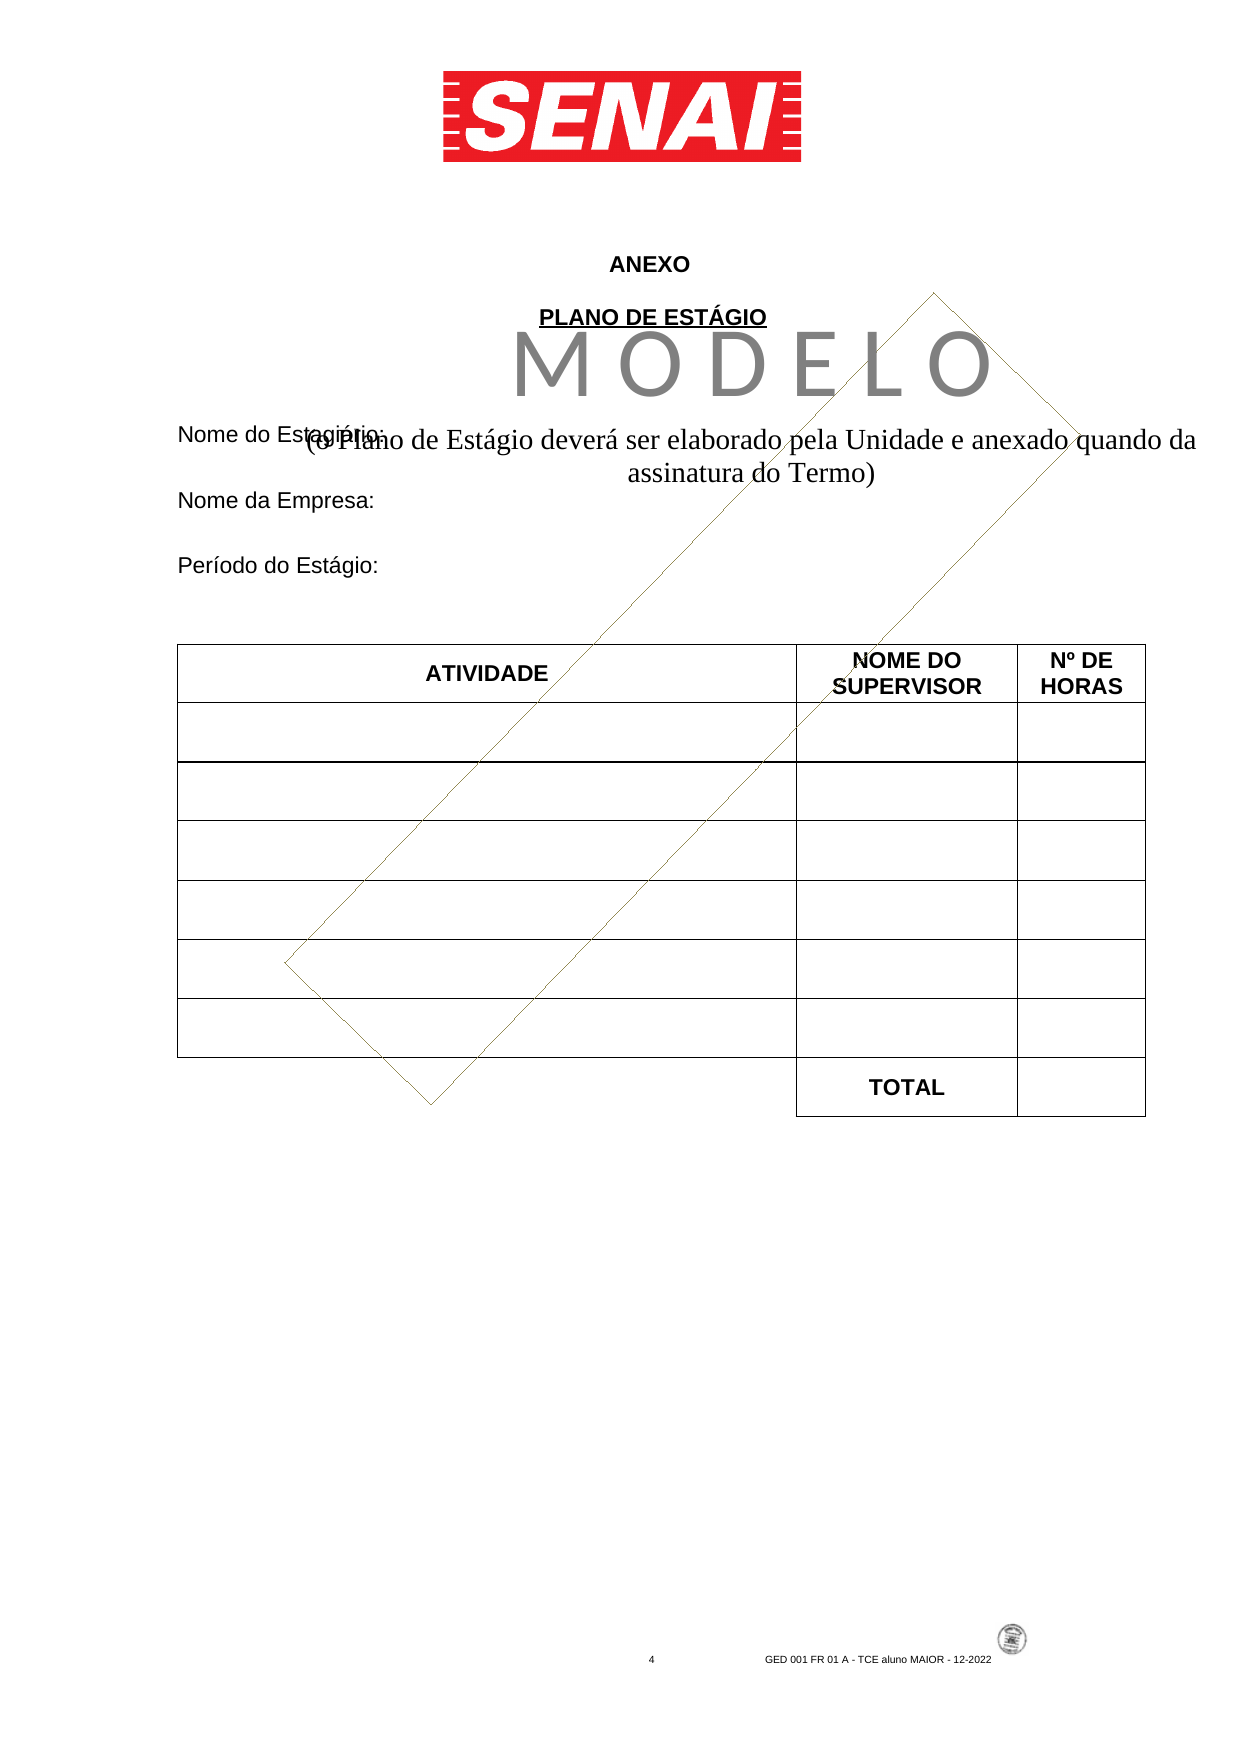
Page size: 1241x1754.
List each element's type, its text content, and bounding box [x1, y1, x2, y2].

table_cell [178, 881, 796, 938]
text Nome do Estagiário: [177, 421, 1122, 448]
table_cell [1018, 763, 1145, 820]
table_cell [797, 881, 1017, 938]
table_cell [1018, 1058, 1145, 1116]
table_cell [797, 821, 1017, 879]
text ANEXO [177, 251, 1122, 277]
table_cell [178, 940, 796, 998]
picture [443, 71, 802, 162]
table_cell [1018, 881, 1145, 938]
table_cell [797, 940, 1017, 998]
text Nome da Empresa: [177, 487, 1122, 513]
table_cell [797, 999, 1017, 1057]
text Período do Estágio: [177, 552, 1122, 578]
table_cell [178, 999, 796, 1057]
picture [991, 1612, 1031, 1664]
table_header ATIVIDADE [178, 645, 796, 702]
text PLANO DE ESTÁGIO [177, 303, 1122, 330]
table_cell [178, 821, 796, 879]
table_cell [797, 763, 1017, 820]
table_cell [797, 703, 1017, 761]
table_cell [1018, 821, 1145, 879]
table_header NOME DO SUPERVISOR [797, 645, 1017, 702]
table_cell [1018, 703, 1145, 761]
table_header Nº DE HORAS [1018, 645, 1145, 702]
table_cell [1018, 999, 1145, 1057]
table_cell [1018, 940, 1145, 998]
table_cell [178, 763, 796, 820]
table_cell [178, 1058, 796, 1116]
table_cell TOTAL [797, 1058, 1017, 1116]
table_cell [178, 703, 796, 761]
